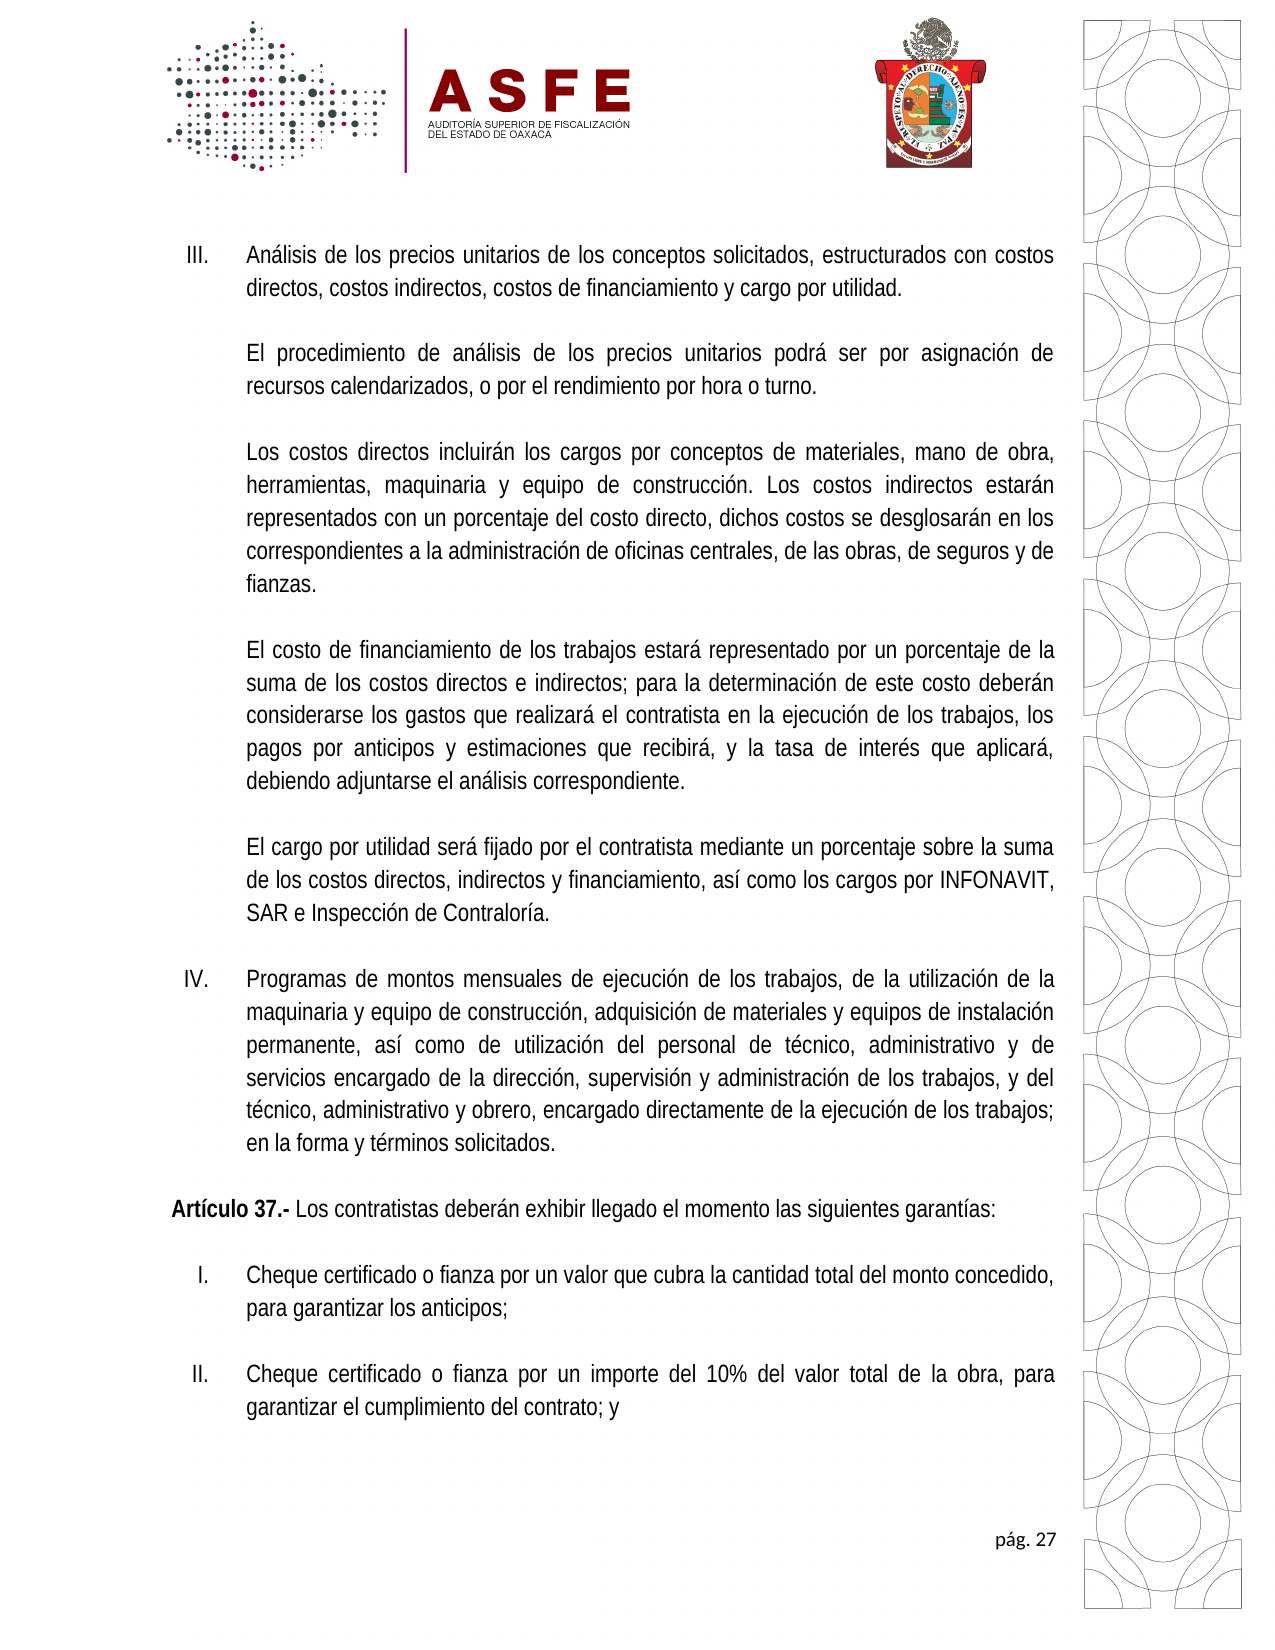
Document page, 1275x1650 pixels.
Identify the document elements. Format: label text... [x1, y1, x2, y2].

list El procedimiento de análisis de los precios unitarios podrá ser por asignación de recursos calendarizados, o por el rendimiento por hora o turno. [246, 338, 1056, 400]
list Cheque certificado o fianza por un valor que cubra la cantidad total del monto concedido, para garantizar los anticipos; [209, 1260, 1056, 1322]
list El costo de financiamiento de los trabajos estará representado por un porcentaje de la suma de los costos directos e indirectos; para la determinación de este costo deberán considerarse los gastos que realizará el contratista en la ejecución de los trabajos, los pagos por anticipos y estimaciones que recibirá, y la tasa de interés que aplicará, debiendo adjuntarse el análisis correspondiente. [246, 635, 1056, 795]
text Artículo 37.- Los contratistas deberán exhibir llegado el momento las siguientes garantías: [171, 1194, 1056, 1223]
list Programas de montos mensuales de ejecución de los trabajos, de la utilización de la maquinaria y equipo de construcción, adquisición de materiales y equipos de instalación permanente, así como de utilización del personal de técnico, administrativo y de servicios encargado de la dirección, supervisión y administración de los trabajos, y del técnico, administrativo y obrero, encargado directamente de la ejecución de los trabajos; en la forma y términos solicitados. [209, 964, 1056, 1157]
list Análisis de los precios unitarios de los conceptos solicitados, estructurados con costos directos, costos indirectos, costos de financiamiento y cargo por utilidad. [209, 240, 1056, 301]
list Cheque certificado o fianza por un importe del 10% del valor total de la obra, para garantizar el cumplimiento del contrato; y [209, 1359, 1056, 1420]
list Los costos directos incluirán los cargos por conceptos de materiales, mano de obra, herramientas, maquinaria y equipo de construcción. Los costos indirectos estarán representados con un porcentaje del costo directo, dichos costos se desglosarán en los correspondientes a la administración de oficinas centrales, de las obras, de seguros y de fianzas. [246, 437, 1056, 597]
picture [167, 15, 1275, 1650]
list El cargo por utilidad será fijado por el contratista mediante un porcentaje sobre la suma de los costos directos, indirectos y financiamiento, así como los cargos por INFONAVIT, SAR e Inspección de Contraloría. [246, 832, 1056, 927]
